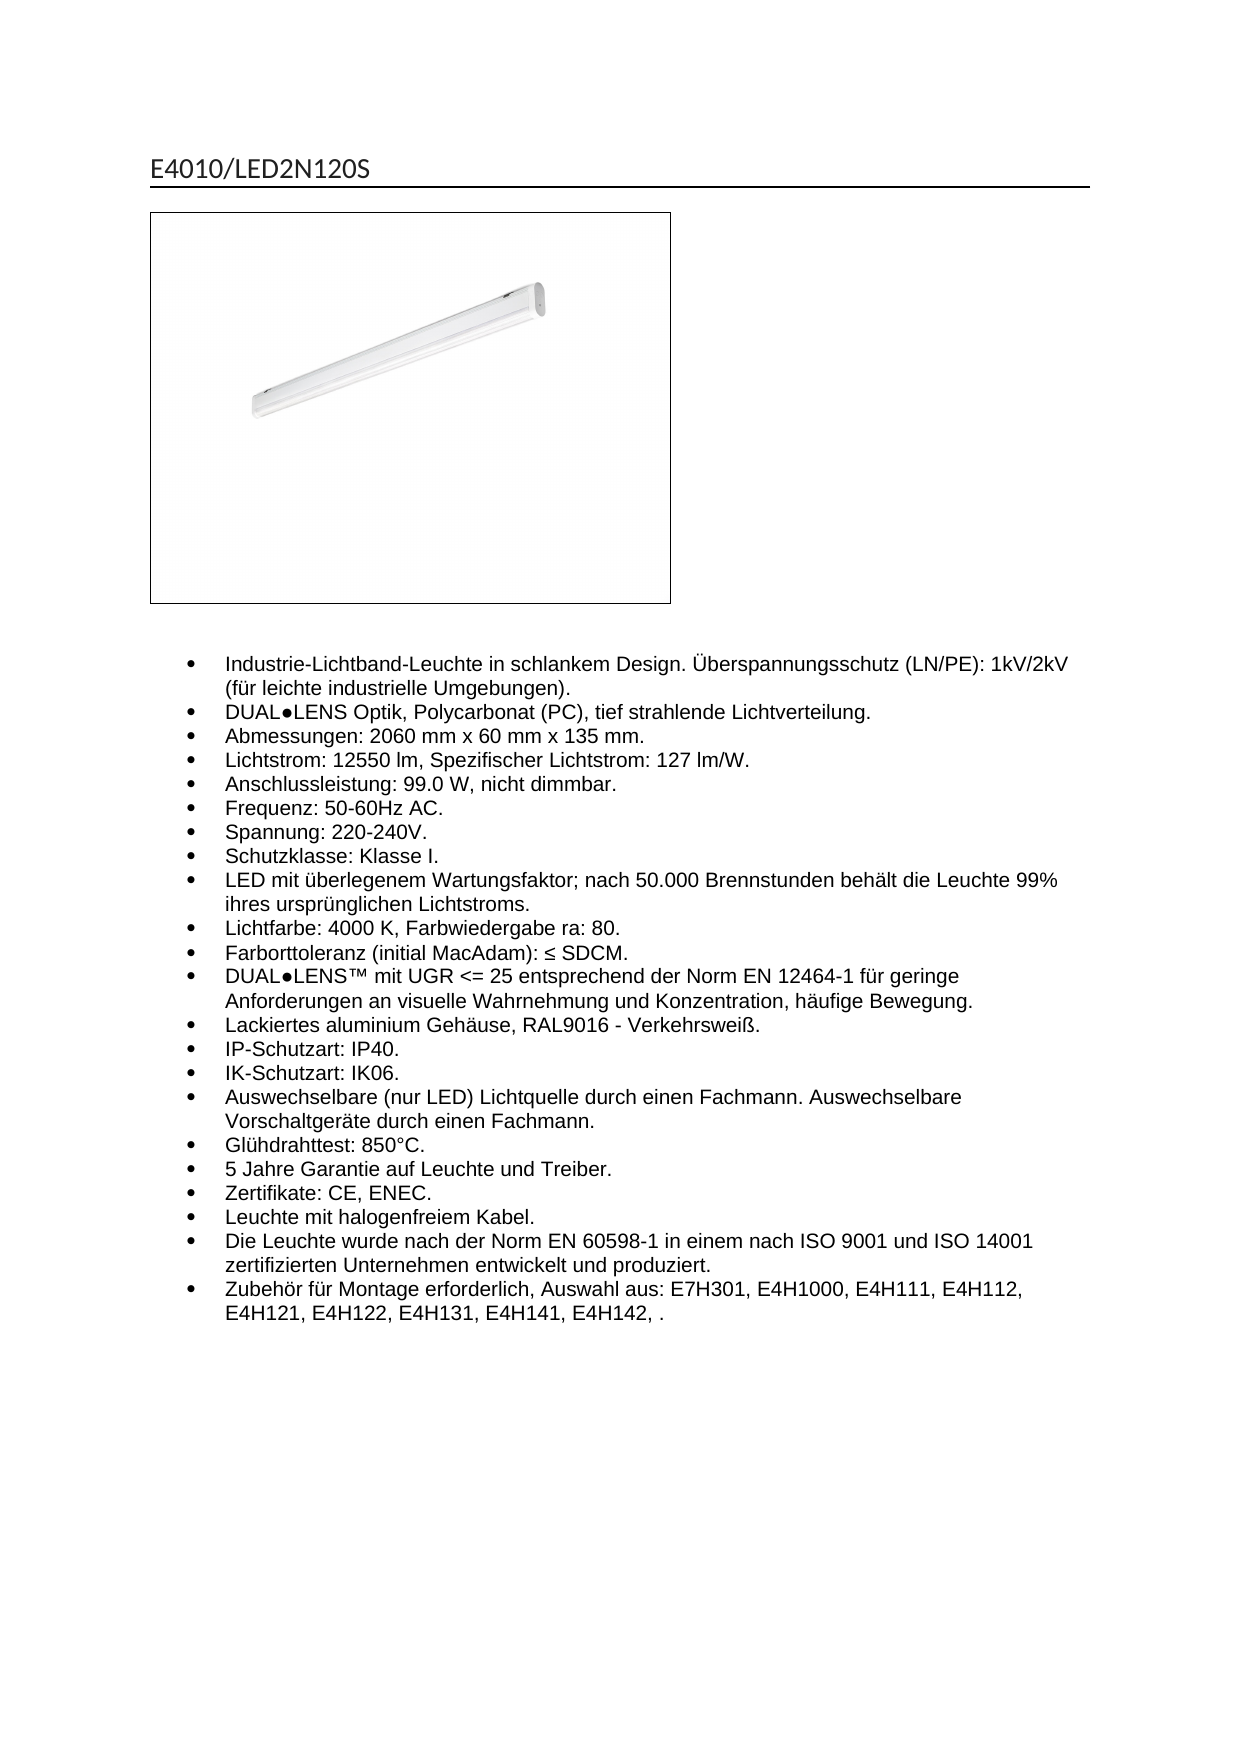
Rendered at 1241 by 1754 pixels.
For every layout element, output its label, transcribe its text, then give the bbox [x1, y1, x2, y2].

list IK-Schutzart: IK06. [187, 1061, 1090, 1084]
list Leuchte mit halogenfreiem Kabel. [187, 1205, 1090, 1229]
list Farborttoleranz (initial MacAdam): ≤ SDCM. [187, 940, 1090, 964]
list Frequenz: 50-60Hz AC. [187, 796, 1090, 820]
list 5 Jahre Garantie auf Leuchte und Treiber. [187, 1157, 1090, 1181]
list Lichtfarbe: 4000 K, Farbwiedergabe ra: 80. [187, 916, 1090, 940]
list Zubehör für Montage erforderlich, Auswahl aus: E7H301, E4H1000, E4H111, E4H112, E4H121, E4H122, E4H131, E4H141, E4H142, . [187, 1277, 1090, 1325]
list DUAL●LENS™ mit UGR <= 25 entsprechend der Norm EN 12464-1 für geringe Anforderungen an visuelle Wahrnehmung und Konzentration, häufige Bewegung. [187, 964, 1090, 1012]
list Auswechselbare (nur LED) Lichtquelle durch einen Fachmann. Auswechselbare Vorschaltgeräte durch einen Fachmann. [187, 1084, 1090, 1133]
list LED mit überlegenem Wartungsfaktor; nach 50.000 Brennstunden behält die Leuchte 99% ihres ursprünglichen Lichtstroms. [187, 868, 1090, 916]
list Zertifikate: CE, ENEC. [187, 1181, 1090, 1205]
text E4010/LED2N120S [150, 150, 1090, 186]
list Glühdrahttest: 850°C. [187, 1133, 1090, 1157]
list Die Leuchte wurde nach der Norm EN 60598-1 in einem nach ISO 9001 und ISO 14001 zertifizierten Unternehmen entwickelt und produziert. [187, 1229, 1090, 1277]
list Anschlussleistung: 99.0 W, nicht dimmbar. [187, 772, 1090, 796]
list Schutzklasse: Klasse I. [187, 844, 1090, 868]
picture [151, 213, 670, 603]
list Abmessungen: 2060 mm x 60 mm x 135 mm. [187, 724, 1090, 748]
list Spannung: 220-240V. [187, 820, 1090, 844]
list IP-Schutzart: IP40. [187, 1036, 1090, 1061]
list Lichtstrom: 12550 lm, Spezifischer Lichtstrom: 127 lm/W. [187, 748, 1090, 772]
list Lackiertes aluminium Gehäuse, RAL9016 - Verkehrsweiß. [187, 1012, 1090, 1036]
list Industrie-Lichtband-Leuchte in schlankem Design. Überspannungsschutz (LN/PE): 1kV/2kV (für leichte industrielle Umgebungen). [187, 652, 1090, 700]
list DUAL●LENS Optik, Polycarbonat (PC), tief strahlende Lichtverteilung. [187, 700, 1090, 724]
